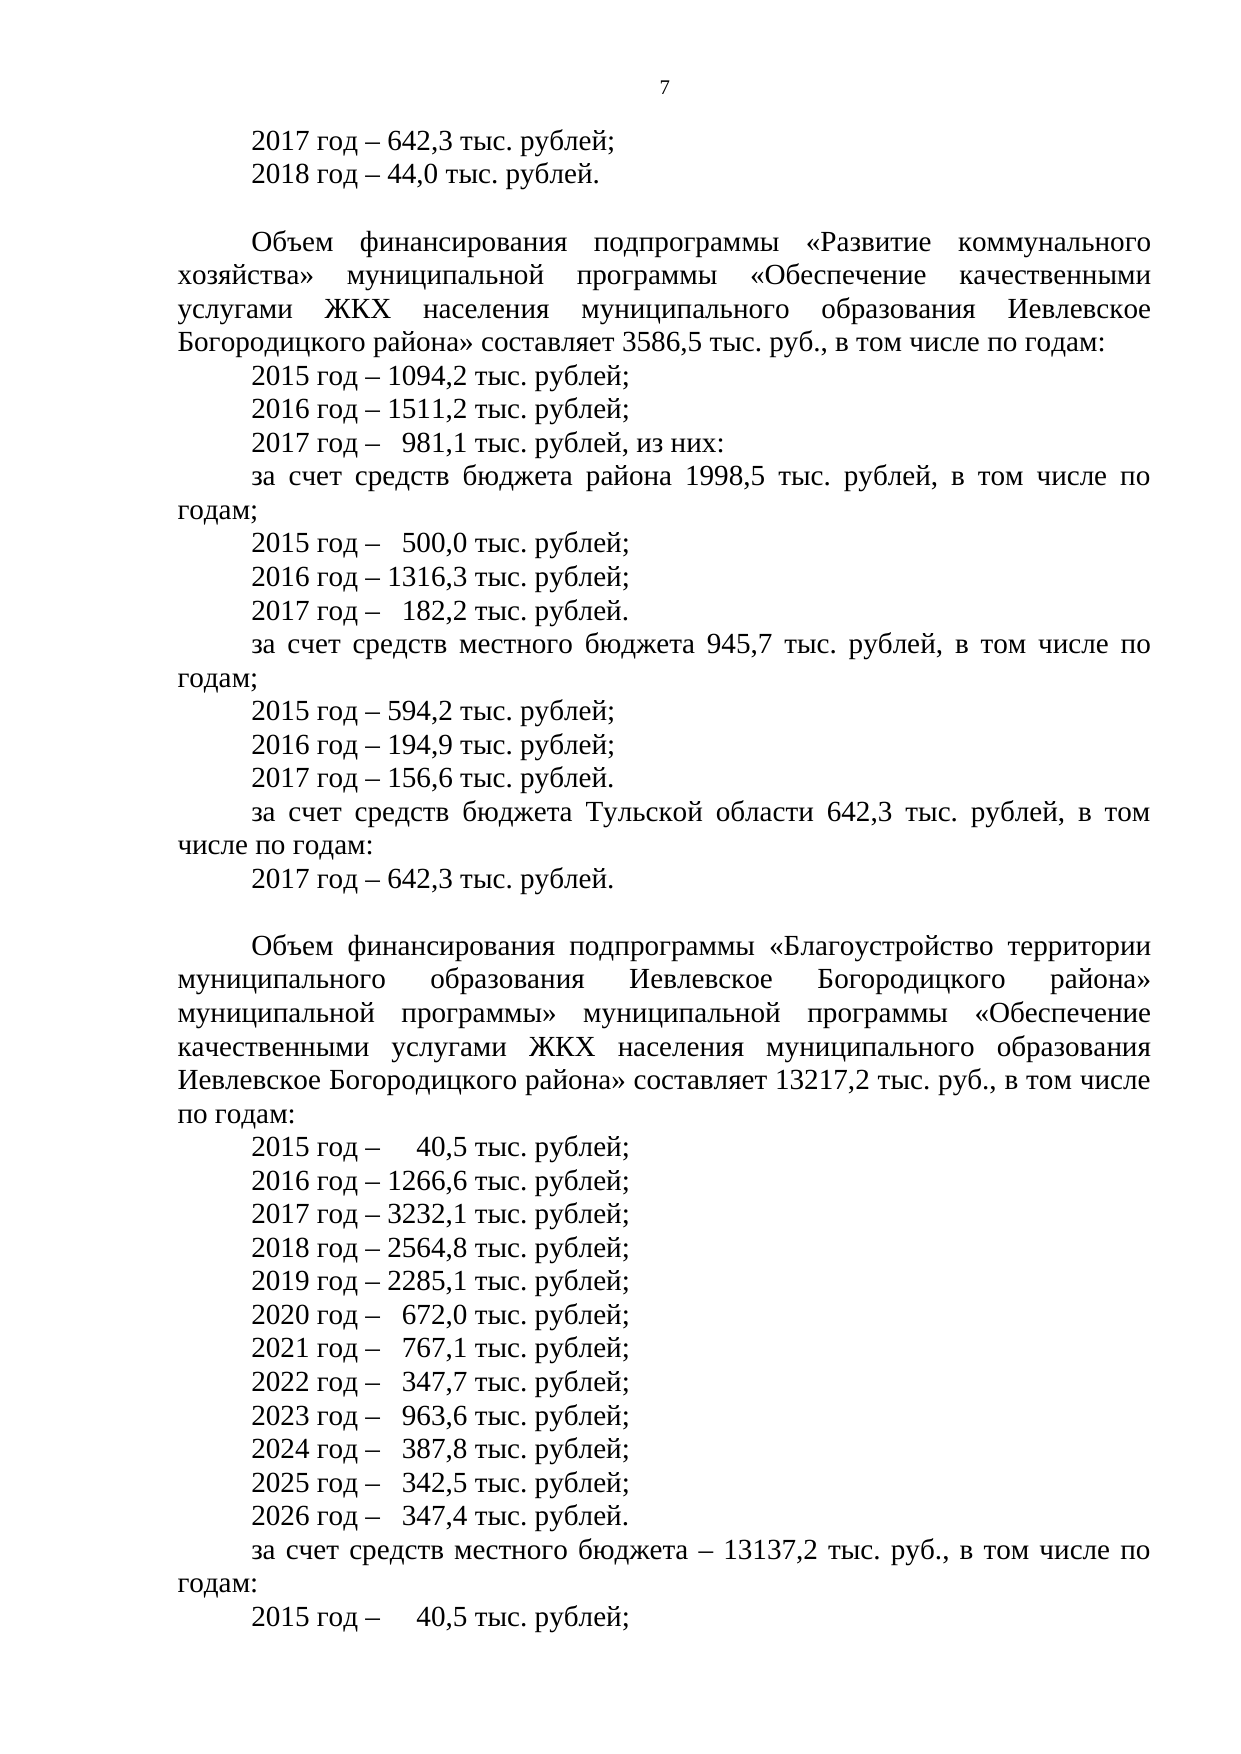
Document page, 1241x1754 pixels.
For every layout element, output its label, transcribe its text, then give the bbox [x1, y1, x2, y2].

text за счет средств бюджета района 1998,5 тыс. рублей, в том числе по годам; [177, 458, 1152, 526]
text 2017 год – 642,3 тыс. рублей; [177, 123, 1152, 157]
text 2026 год – 347,4 тыс. рублей. [177, 1498, 1152, 1532]
text 2015 год – 40,5 тыс. рублей; [177, 1129, 1152, 1163]
text 2019 год – 2285,1 тыс. рублей; [177, 1263, 1152, 1297]
text 2018 год – 44,0 тыс. рублей. [177, 157, 1152, 190]
text Объем финансирования подпрограммы «Благоустройство территории муниципального образования Иевлевское Богородицкого района» муниципальной программы» муниципальной программы «Обеспечение качественными услугами ЖКХ населения муниципального образования Иевлевское Богородицкого района» составляет 13217,2 тыс. руб., в том числе по годам: [177, 928, 1152, 1129]
text 2018 год – 2564,8 тыс. рублей; [177, 1230, 1152, 1263]
text 2017 год – 182,2 тыс. рублей. [177, 593, 1152, 626]
text 2016 год – 1511,2 тыс. рублей; [177, 391, 1152, 425]
text 2016 год – 1316,3 тыс. рублей; [177, 559, 1152, 593]
text 2015 год – 594,2 тыс. рублей; [177, 693, 1152, 727]
text 2017 год – 156,6 тыс. рублей. [177, 760, 1152, 794]
text за счет средств местного бюджета 945,7 тыс. рублей, в том числе по годам; [177, 626, 1152, 693]
text 2023 год – 963,6 тыс. рублей; [177, 1398, 1152, 1431]
text 2017 год – 981,1 тыс. рублей, из них: [177, 425, 1152, 458]
text Объем финансирования подпрограммы «Развитие коммунального хозяйства» муниципальной программы «Обеспечение качественными услугами ЖКХ населения муниципального образования Иевлевское Богородицкого района» составляет 3586,5 тыс. руб., в том числе по годам: [177, 224, 1152, 358]
text 2024 год – 387,8 тыс. рублей; [177, 1431, 1152, 1465]
text 2020 год – 672,0 тыс. рублей; [177, 1297, 1152, 1331]
text за счет средств местного бюджета – 13137,2 тыс. руб., в том числе по годам: [177, 1532, 1152, 1599]
text 2015 год – 500,0 тыс. рублей; [177, 526, 1152, 559]
text 2016 год – 194,9 тыс. рублей; [177, 727, 1152, 760]
text 2021 год – 767,1 тыс. рублей; [177, 1331, 1152, 1364]
text 2022 год – 347,7 тыс. рублей; [177, 1364, 1152, 1398]
text 2025 год – 342,5 тыс. рублей; [177, 1465, 1152, 1498]
text 2017 год – 642,3 тыс. рублей. [177, 861, 1152, 894]
text 2015 год – 40,5 тыс. рублей; [177, 1599, 1152, 1632]
text 2017 год – 3232,1 тыс. рублей; [177, 1196, 1152, 1230]
text за счет средств бюджета Тульской области 642,3 тыс. рублей, в том числе по годам: [177, 794, 1152, 861]
text 2015 год – 1094,2 тыс. рублей; [177, 358, 1152, 391]
text 2016 год – 1266,6 тыс. рублей; [177, 1163, 1152, 1196]
